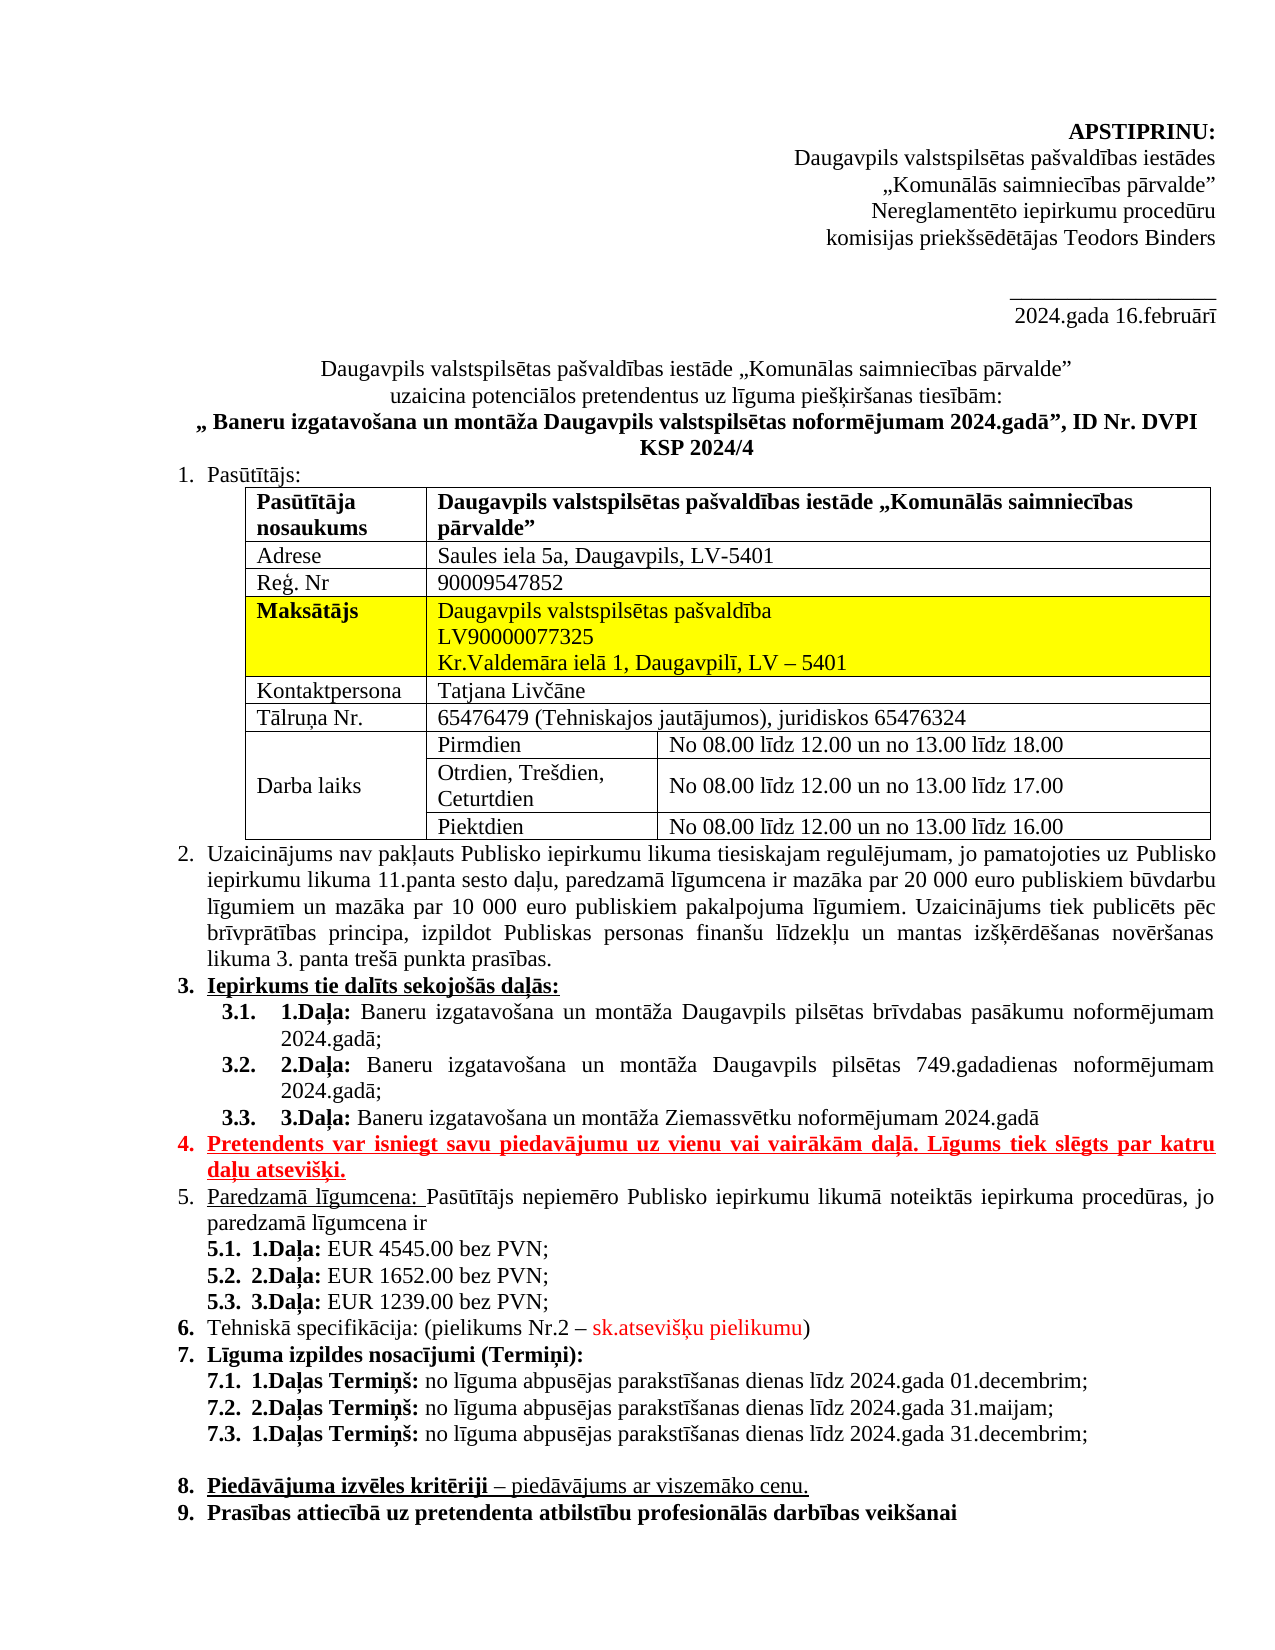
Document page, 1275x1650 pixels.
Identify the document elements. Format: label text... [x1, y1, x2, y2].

table_cell Daugavpils valstspilsētas pašvaldība LV90000077325 Kr.Valdemāra ielā 1, Daugavpilī, LV – 5401 [427, 597, 1210, 676]
table_cell No 08.00 līdz 12.00 un no 13.00 līdz 16.00 [658, 813, 1210, 839]
text „Komunālās saimniecības pārvalde” [177, 171, 1216, 197]
table_cell Darba laiks [246, 732, 426, 839]
subtitle APSTIPRINU: [177, 118, 1216, 144]
table_cell Reģ. Nr [246, 569, 426, 596]
table_cell Tatjana Livčāne [427, 677, 1210, 703]
table_header Daugavpils valstspilsētas pašvaldības iestāde „Komunālās saimniecības pārvalde” [427, 488, 1210, 541]
table_cell Maksātājs [246, 597, 426, 676]
text komisijas priekšsēdētājas Teodors Binders [177, 223, 1216, 250]
table_cell 65476479 (Tehniskajos jautājumos), juridiskos 65476324 [427, 704, 1210, 731]
text Daugavpils valstspilsētas pašvaldības iestādes [177, 144, 1216, 171]
table_cell Piektdien [427, 813, 657, 839]
subtitle Daugavpils valstspilsētas pašvaldības iestāde „Komunālas saimniecības pārvalde” [177, 355, 1216, 382]
list Piedāvājuma izvēles kritēriji – piedāvājums ar viszemāko cenu. [177, 1473, 1216, 1499]
list 3.Daļa: EUR 1239.00 bez PVN; [207, 1288, 1216, 1314]
list 2.Daļa: Baneru izgatavošana un montāža Daugavpils pilsētas 749.gadadienas noformējumam 2024.gadā; [222, 1051, 1216, 1104]
list 1.Daļas Termiņš: no līguma abpusējas parakstīšanas dienas līdz 2024.gada 31.decembrim; [207, 1420, 1216, 1446]
list 3.Daļa: Baneru izgatavošana un montāža Ziemassvētku noformējumam 2024.gadā [222, 1104, 1216, 1130]
list 1.Daļa: Baneru izgatavošana un montāža Daugavpils pilsētas brīvdabas pasākumu noformējumam 2024.gadā; [222, 998, 1216, 1051]
list 2.Daļa: EUR 1652.00 bez PVN; [207, 1262, 1216, 1288]
table_cell Saules iela 5a, Daugavpils, LV-5401 [427, 542, 1210, 568]
text „ Baneru izgatavošana un montāža Daugavpils valstspilsētas noformējumam 2024.gadā”, ID Nr. DVPI KSP 2024/4 [177, 408, 1216, 461]
list Paredzamā līgumcena: Pasūtītājs nepiemēro Publisko iepirkumu likumā noteiktās iepirkuma procedūras, jo paredzamā līgumcena ir [177, 1183, 1216, 1235]
list 2.Daļas Termiņš: no līguma abpusējas parakstīšanas dienas līdz 2024.gada 31.maijam; [207, 1393, 1216, 1420]
text 2024.gada 16.februārī [177, 303, 1216, 329]
table_cell Pirmdien [427, 732, 657, 758]
list 1.Daļas Termiņš: no līguma abpusējas parakstīšanas dienas līdz 2024.gada 01.decembrim; [207, 1367, 1216, 1393]
table_header Pasūtītāja nosaukums [246, 488, 426, 541]
subtitle Pasūtītājs: [177, 461, 1216, 487]
table_cell Tālruņa Nr. [246, 704, 426, 731]
table_cell Otrdien, Trešdien, Ceturtdien [427, 759, 657, 812]
text Nereglamentēto iepirkumu procedūru [177, 197, 1216, 223]
list Tehniskā specifikācija: (pielikums Nr.2 – sk.atsevišķu pielikumu) [177, 1314, 1216, 1341]
table_cell 90009547852 [427, 569, 1210, 596]
list Iepirkums tie dalīts sekojošās daļās: [177, 972, 1216, 998]
subtitle uzaicina potenciālos pretendentus uz līguma piešķiršanas tiesībām: [177, 382, 1216, 408]
table_cell Kontaktpersona [246, 677, 426, 703]
list Līguma izpildes nosacījumi (Termiņi): [177, 1341, 1216, 1367]
table_cell No 08.00 līdz 12.00 un no 13.00 līdz 17.00 [658, 759, 1210, 812]
list Pretendents var isniegt savu piedavājumu uz vienu vai vairākām daļā. Līgums tiek slēgts par katru daļu atsevišķi. [177, 1130, 1216, 1183]
list Uzaicinājums nav pakļauts Publisko iepirkumu likuma tiesiskajam regulējumam, jo pamatojoties uz Publisko iepirkumu likuma 11.panta sesto daļu, paredzamā līgumcena ir mazāka par 20 000 euro publiskiem būvdarbu līgumiem un mazāka par 10 000 euro publiskiem pakalpojuma līgumiem. Uzaicinājums tiek publicēts pēc brīvprātības principa, izpildot Publiskas personas finanšu līdzekļu un mantas izšķērdēšanas novēršanas likuma 3. panta trešā punkta prasības. [177, 840, 1216, 972]
list 1.Daļa: EUR 4545.00 bez PVN; [207, 1235, 1216, 1262]
text __________________ [177, 276, 1216, 303]
list Prasības attiecībā uz pretendenta atbilstību profesionālās darbības veikšanai [177, 1499, 1216, 1525]
table_cell Adrese [246, 542, 426, 568]
table_cell No 08.00 līdz 12.00 un no 13.00 līdz 18.00 [658, 732, 1210, 758]
